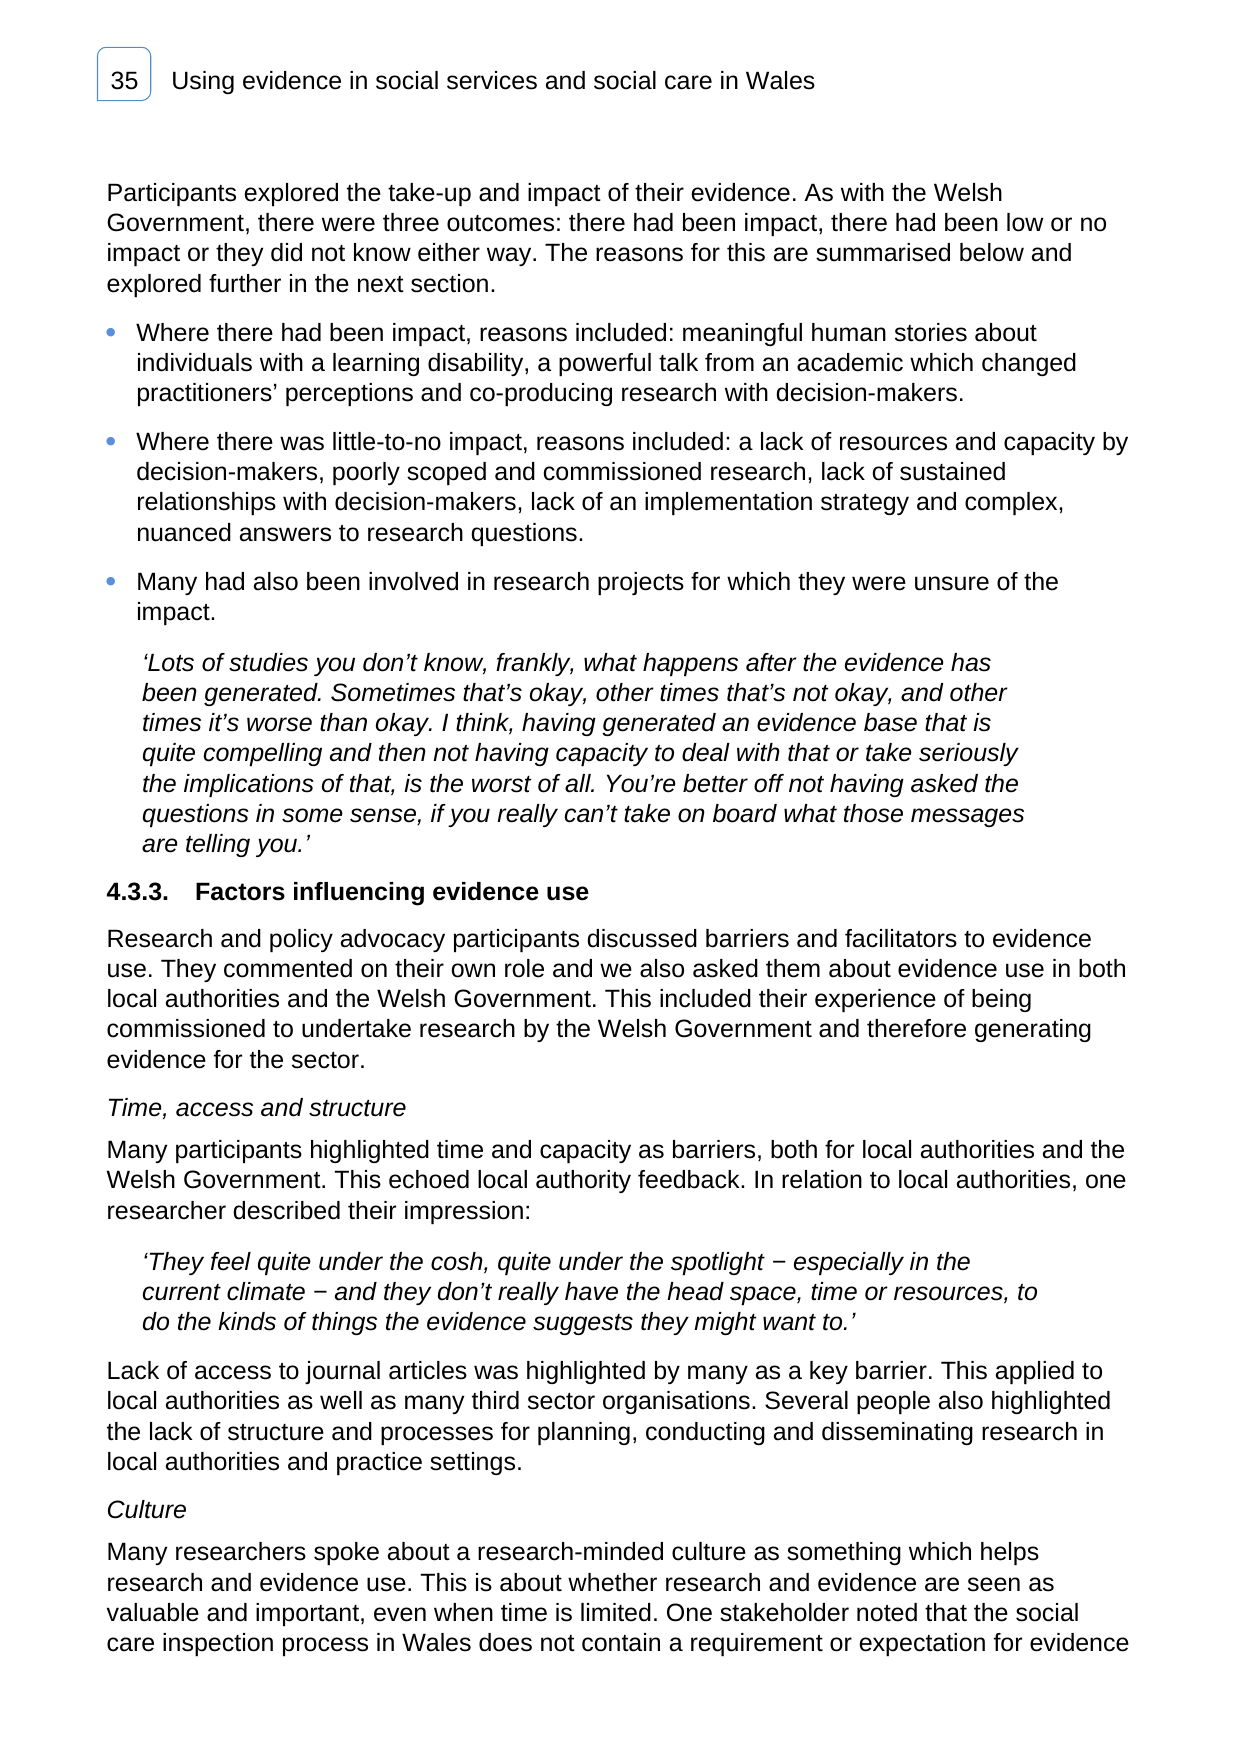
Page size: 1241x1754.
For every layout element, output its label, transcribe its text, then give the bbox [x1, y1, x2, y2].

text Lack of access to journal articles was highlighted by many as a key barrier. This applied to local authorities as well as many third sector organisations. Several people also highlighted the lack of structure and processes for planning, conducting and disseminating research in local authorities and practice settings. [106, 1355, 1134, 1476]
text Where there had been impact, reasons included: meaningful human stories about individuals with a learning disability, a powerful talk from an academic which changed practitioners’ perceptions and co-producing research with decision-makers. [106, 317, 1134, 407]
text Many participants highlighted time and capacity as barriers, both for local authorities and the Welsh Government. This echoed local authority feedback. In relation to local authorities, one researcher described their impression: [106, 1134, 1134, 1225]
subtitle Culture [106, 1495, 1134, 1524]
text Where there was little-to-no impact, reasons included: a lack of resources and capacity by decision-makers, poorly scoped and commissioned research, lack of sustained relationships with decision-makers, lack of an implementation strategy and complex, nuanced answers to research questions. [106, 426, 1134, 547]
subtitle Factors influencing evidence use [106, 877, 1134, 906]
text Participants explored the take-up and impact of their evidence. As with the Welsh Government, there were three outcomes: there had been impact, there had been low or no impact or they did not know either way. The reasons for this are summarised below and explored further in the next section. [106, 177, 1134, 298]
text Many had also been involved in research projects for which they were unsure of the impact. [106, 566, 1134, 626]
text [106, 1537, 1134, 1657]
text Research and policy advocacy participants discussed barriers and facilitators to evidence use. They commented on their own role and we also asked them about evidence use in both local authorities and the Welsh Government. This included their experience of being commissioned to undertake research by the Welsh Government and therefore generating evidence for the sector. [106, 923, 1134, 1074]
text ‘They feel quite under the cosh, quite under the spotlight − especially in the current climate − and they don’t really have the head space, time or resources, to do the kinds of things the evidence suggests they might want to.’ [142, 1246, 1051, 1337]
text ‘Lots of studies you don’t know, frankly, what happens after the evidence has been generated. Sometimes that’s okay, other times that’s not okay, and other times it’s worse than okay. I think, having generated an evidence base that is quite compelling and then not having capacity to deal with that or take seriously the implications of that, is the worst of all. You’re better off not having asked the questions in some sense, if you really can’t take on board what those messages are telling you.’ [142, 647, 1051, 858]
subtitle Time, access and structure [106, 1093, 1134, 1122]
